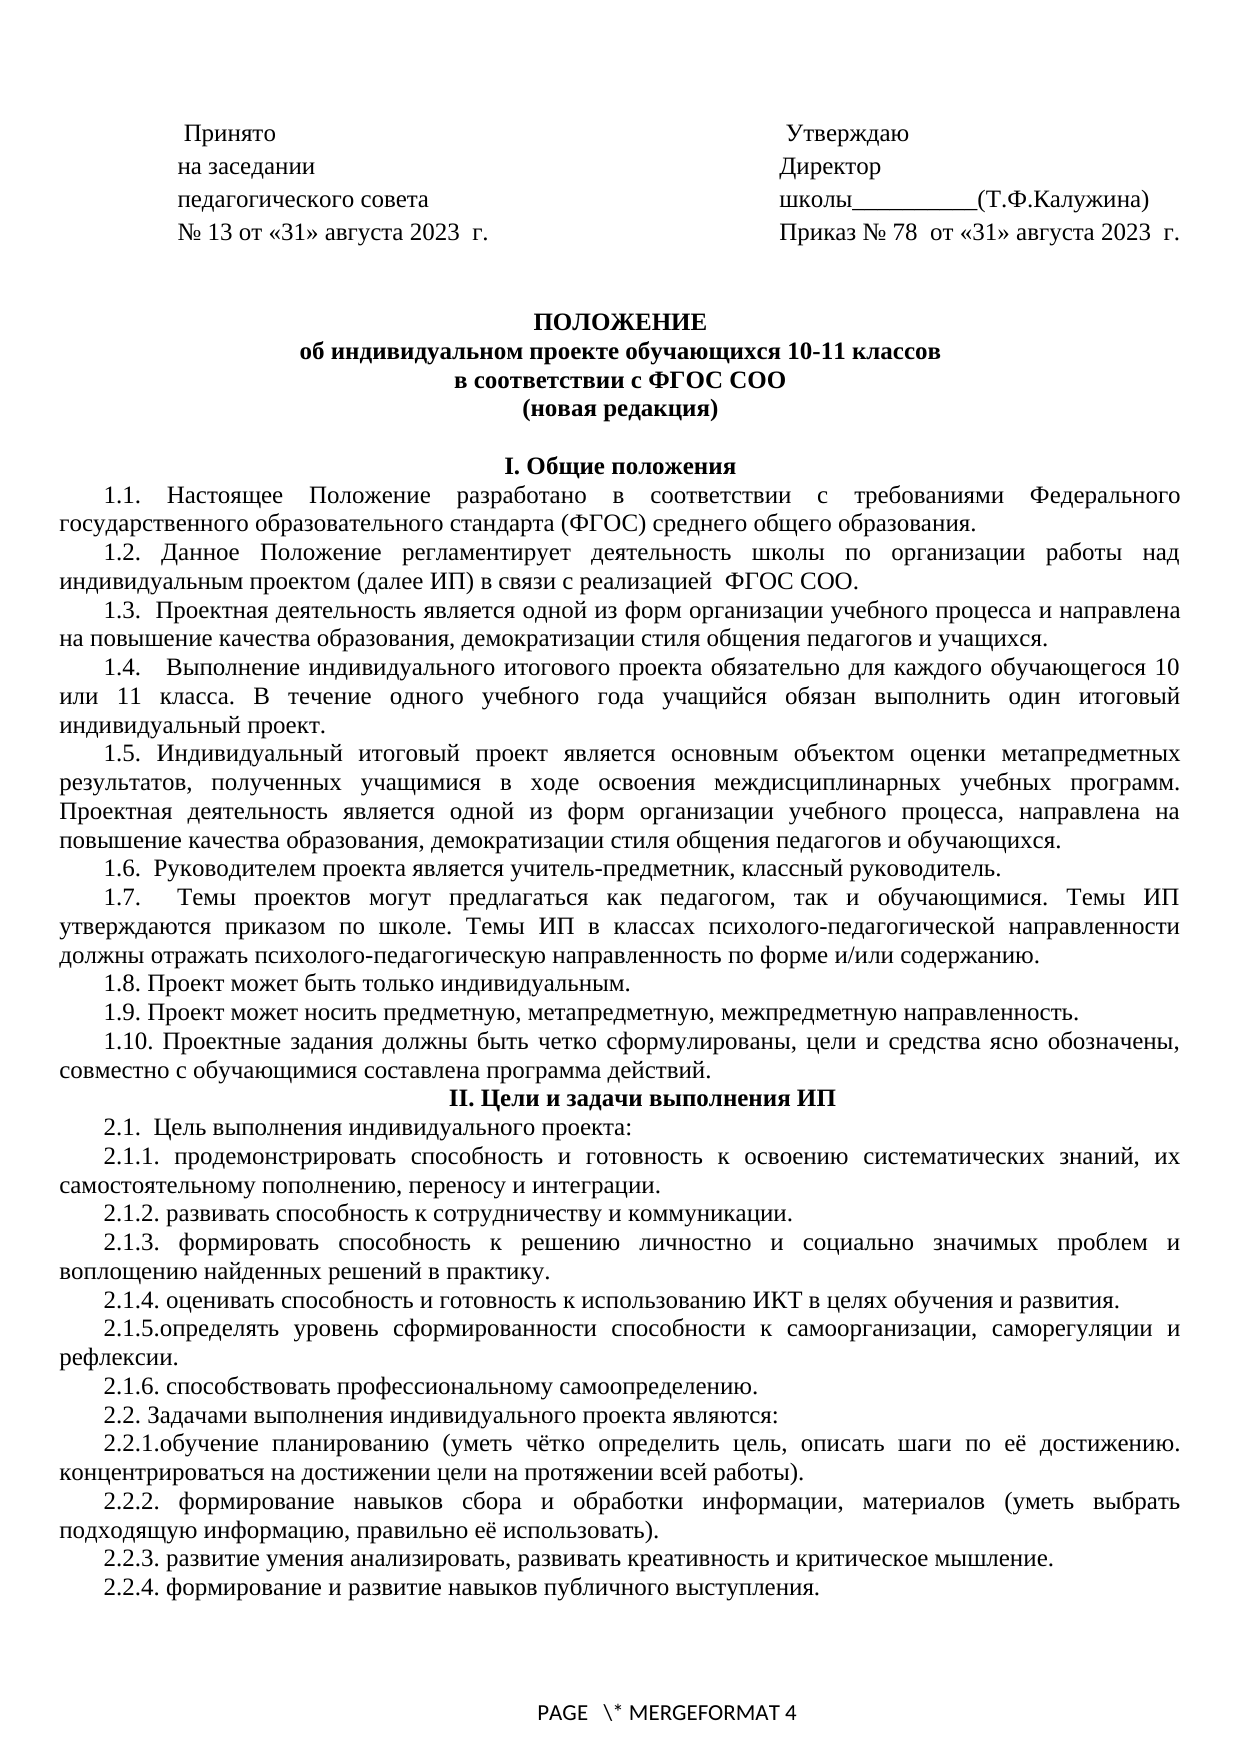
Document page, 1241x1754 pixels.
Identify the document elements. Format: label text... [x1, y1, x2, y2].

table_header Утверждаю Директор школы__________(Т.Ф.Калужина) Приказ № 78 от «31» августа 2023 г. [768, 118, 1226, 250]
text (новая редакция) [59, 393, 1181, 422]
text 1.6. Руководителем проекта является учитель-предметник, классный руководитель. [59, 853, 1181, 882]
text 2.2.1.обучение планированию (уметь чётко определить цель, описать шаги по её достижению. концентрироваться на достижении цели на протяжении всей работы). [59, 1428, 1181, 1486]
text 2.2.3. развитие умения анализировать, развивать креативность и критическое мышление. [59, 1543, 1181, 1572]
text II. Цели и задачи выполнения ИП [59, 1083, 1181, 1112]
text ПОЛОЖЕНИЕ [59, 307, 1181, 336]
text 2.2.4. формирование и развитие навыков публичного выступления. [59, 1572, 1181, 1601]
text 1.5. Индивидуальный итоговый проект является основным объектом оценки метапредметных результатов, полученных учащимися в ходе освоения междисциплинарных учебных программ. Проектная деятельность является одной из форм организации учебного процесса, направлена на повышение качества образования, демократизации стиля общения педагогов и обучающихся. [59, 738, 1181, 853]
text 1.3. Проектная деятельность является одной из форм организации учебного процесса и направлена на повышение качества образования, демократизации стиля общения педагогов и учащихся. [59, 595, 1181, 652]
text об индивидуальном проекте обучающихся 10-11 классов [59, 336, 1181, 365]
text 2.1.2. развивать способность к сотрудничеству и коммуникации. [59, 1198, 1181, 1227]
text 1.2. Данное Положение регламентирует деятельность школы по организации работы над индивидуальным проектом (далее ИП) в связи с реализацией ФГОС СОО. [59, 537, 1181, 595]
text 1.7. Темы проектов могут предлагаться как педагогом, так и обучающимися. Темы ИП утверждаются приказом по школе. Темы ИП в классах психолого-педагогической направленности должны отражать психолого-педагогическую направленность по форме и/или содержанию. [59, 882, 1181, 968]
text I. Общие положения [59, 451, 1181, 480]
text 2.1.1. продемонстрировать способность и готовность к освоению систематических знаний, их самостоятельному пополнению, переносу и интеграции. [59, 1141, 1181, 1198]
text 2.2. Задачами выполнения индивидуального проекта являются: [59, 1400, 1181, 1428]
text 1.1. Настоящее Положение разработано в соответствии с требованиями Федерального государственного образовательного стандарта (ФГОС) среднего общего образования. [59, 480, 1181, 537]
text 2.1.3. формировать способность к решению личностно и социально значимых проблем и воплощению найденных решений в практику. [59, 1227, 1181, 1285]
text 1.9. Проект может носить предметную, метапредметную, межпредметную направленность. [59, 997, 1181, 1026]
text в соответствии с ФГОС СОО [59, 365, 1181, 393]
text 2.1.5.определять уровень сформированности способности к самоорганизации, саморегуляции и рефлексии. [59, 1313, 1181, 1371]
text 2.1.6. способствовать профессиональному самоопределению. [59, 1371, 1181, 1400]
text 1.4. Выполнение индивидуального итогового проекта обязательно для каждого обучающегося 10 или 11 класса. В течение одного учебного года учащийся обязан выполнить один итоговый индивидуальный проект. [59, 652, 1181, 738]
text 2.2.2. формирование навыков сбора и обработки информации, материалов (уметь выбрать подходящую информацию, правильно её использовать). [59, 1486, 1181, 1543]
text 1.8. Проект может быть только индивидуальным. [59, 968, 1181, 997]
text 2.1. Цель выполнения индивидуального проекта: [59, 1112, 1181, 1141]
text 1.10. Проектные задания должны быть четко сформулированы, цели и средства ясно обозначены, совместно с обучающимися составлена программа действий. [59, 1026, 1181, 1083]
table_header Принято на заседании педагогического совета № 13 от «31» августа 2023 г. [166, 118, 768, 250]
text 2.1.4. оценивать способность и готовность к использованию ИКТ в целях обучения и развития. [59, 1285, 1181, 1313]
